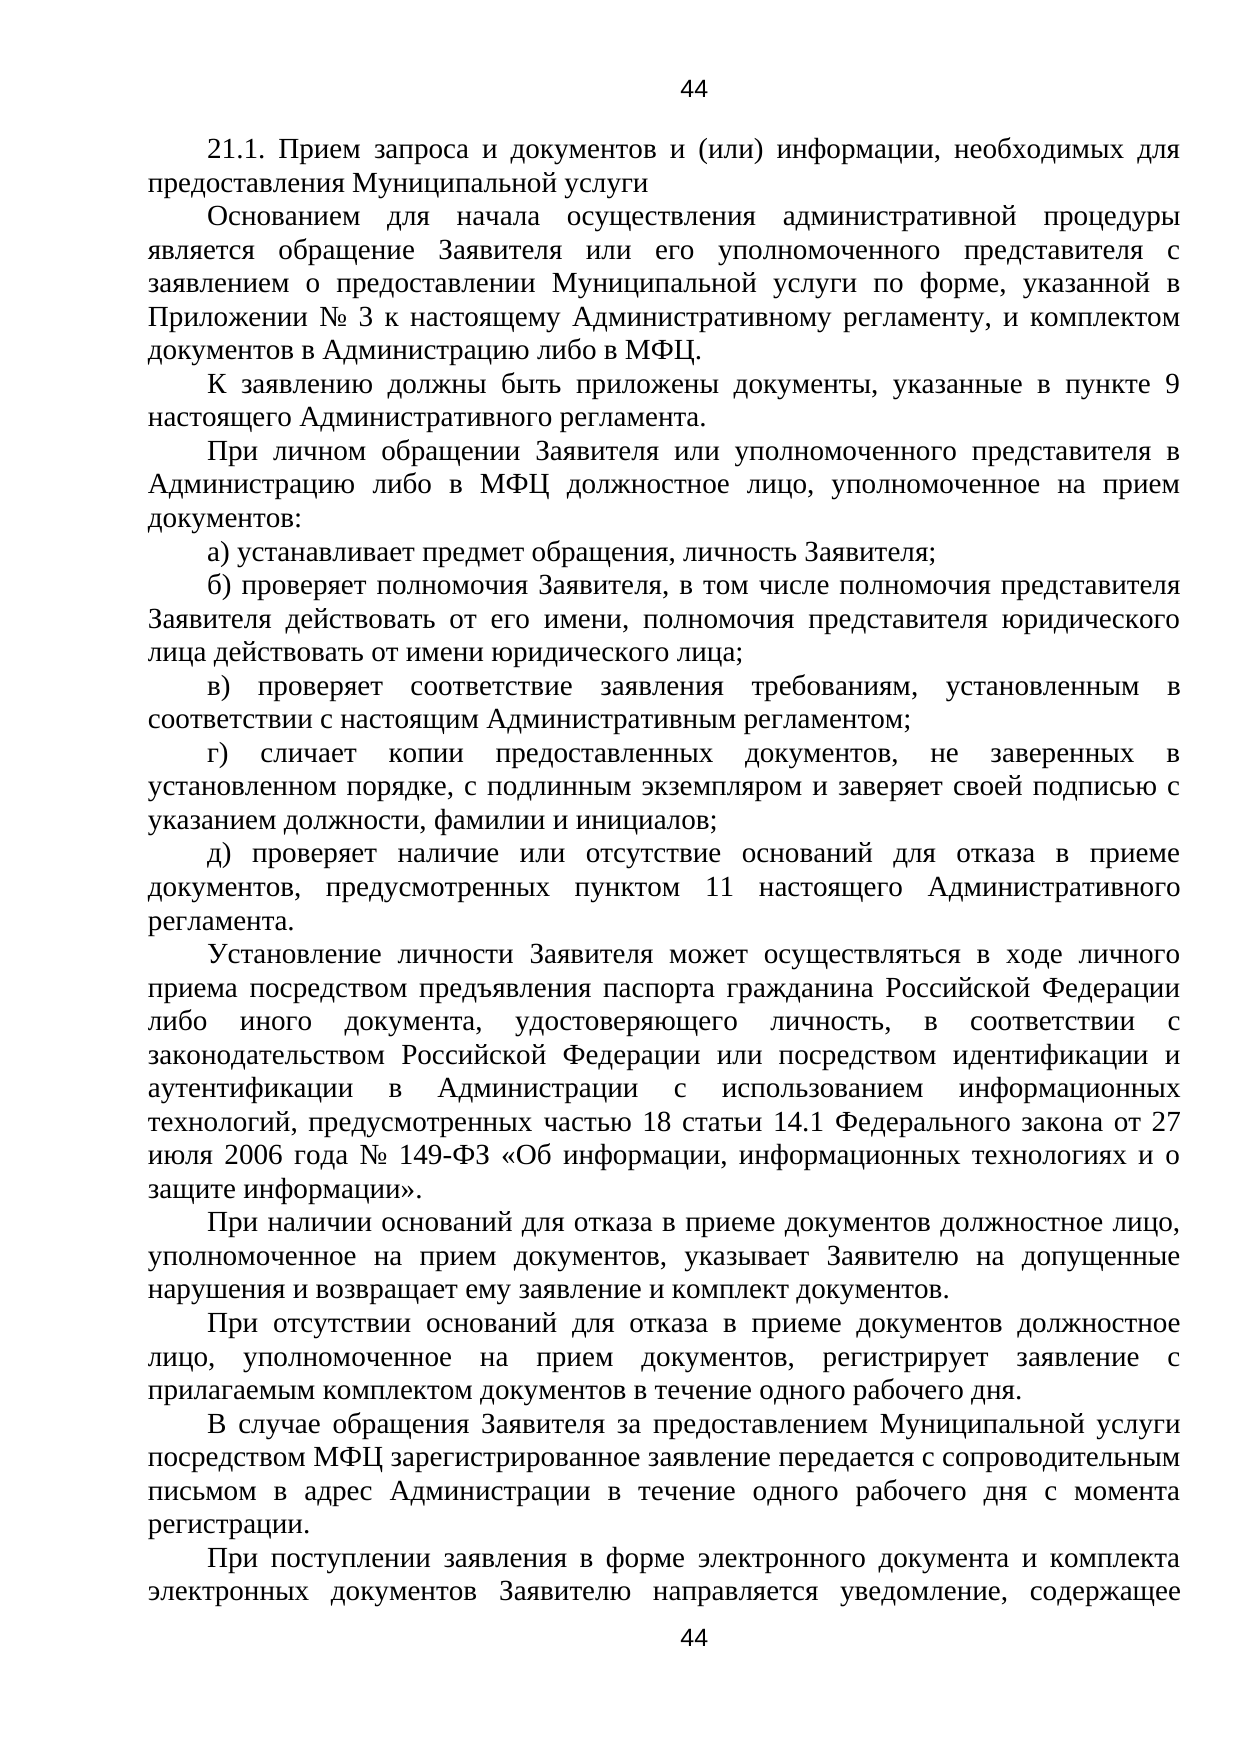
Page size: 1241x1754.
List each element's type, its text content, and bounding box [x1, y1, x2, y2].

text При наличии оснований для отказа в приеме документов должностное лицо, уполномоченное на прием документов, указывает Заявителю на допущенные нарушения и возвращает ему заявление и комплект документов. [148, 1204, 1181, 1305]
text Основанием для начала осуществления административной процедуры является обращение Заявителя или его уполномоченного представителя с заявлением о предоставлении Муниципальной услуги по форме, указанной в Приложении № 3 к настоящему Административному регламенту, и комплектом документов в Администрацию либо в МФЦ. [148, 198, 1181, 366]
text а) устанавливает предмет обращения, личность Заявителя; [148, 534, 1181, 567]
text В случае обращения Заявителя за предоставлением Муниципальной услуги посредством МФЦ зарегистрированное заявление передается с сопроводительным письмом в адрес Администрации в течение одного рабочего дня с момента регистрации. [148, 1406, 1181, 1540]
text 21.1. Прием запроса и документов и (или) информации, необходимых для предоставления Муниципальной услуги [148, 131, 1181, 198]
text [148, 1540, 1181, 1607]
text б) проверяет полномочия Заявителя, в том числе полномочия представителя Заявителя действовать от его имени, полномочия представителя юридического лица действовать от имени юридического лица; [148, 567, 1181, 668]
text При личном обращении Заявителя или уполномоченного представителя в Администрацию либо в МФЦ должностное лицо, уполномоченное на прием документов: [148, 433, 1181, 534]
text в) проверяет соответствие заявления требованиям, установленным в соответствии с настоящим Административным регламентом; [148, 668, 1181, 735]
text К заявлению должны быть приложены документы, указанные в пункте 9 настоящего Административного регламента. [148, 366, 1181, 433]
text При отсутствии оснований для отказа в приеме документов должностное лицо, уполномоченное на прием документов, регистрирует заявление с прилагаемым комплектом документов в течение одного рабочего дня. [148, 1305, 1181, 1406]
text г) сличает копии предоставленных документов, не заверенных в установленном порядке, с подлинным экземпляром и заверяет своей подписью с указанием должности, фамилии и инициалов; [148, 735, 1181, 836]
text Установление личности Заявителя может осуществляться в ходе личного приема посредством предъявления паспорта гражданина Российской Федерации либо иного документа, удостоверяющего личность, в соответствии с законодательством Российской Федерации или посредством идентификации и аутентификации в Администрации с использованием информационных технологий, предусмотренных частью 18 статьи 14.1 Федерального закона от 27 июля 2006 года № 149-ФЗ «Об информации, информационных технологиях и о защите информации». [148, 936, 1181, 1204]
text д) проверяет наличие или отсутствие оснований для отказа в приеме документов, предусмотренных пунктом 11 настоящего Административного регламента. [148, 836, 1181, 936]
